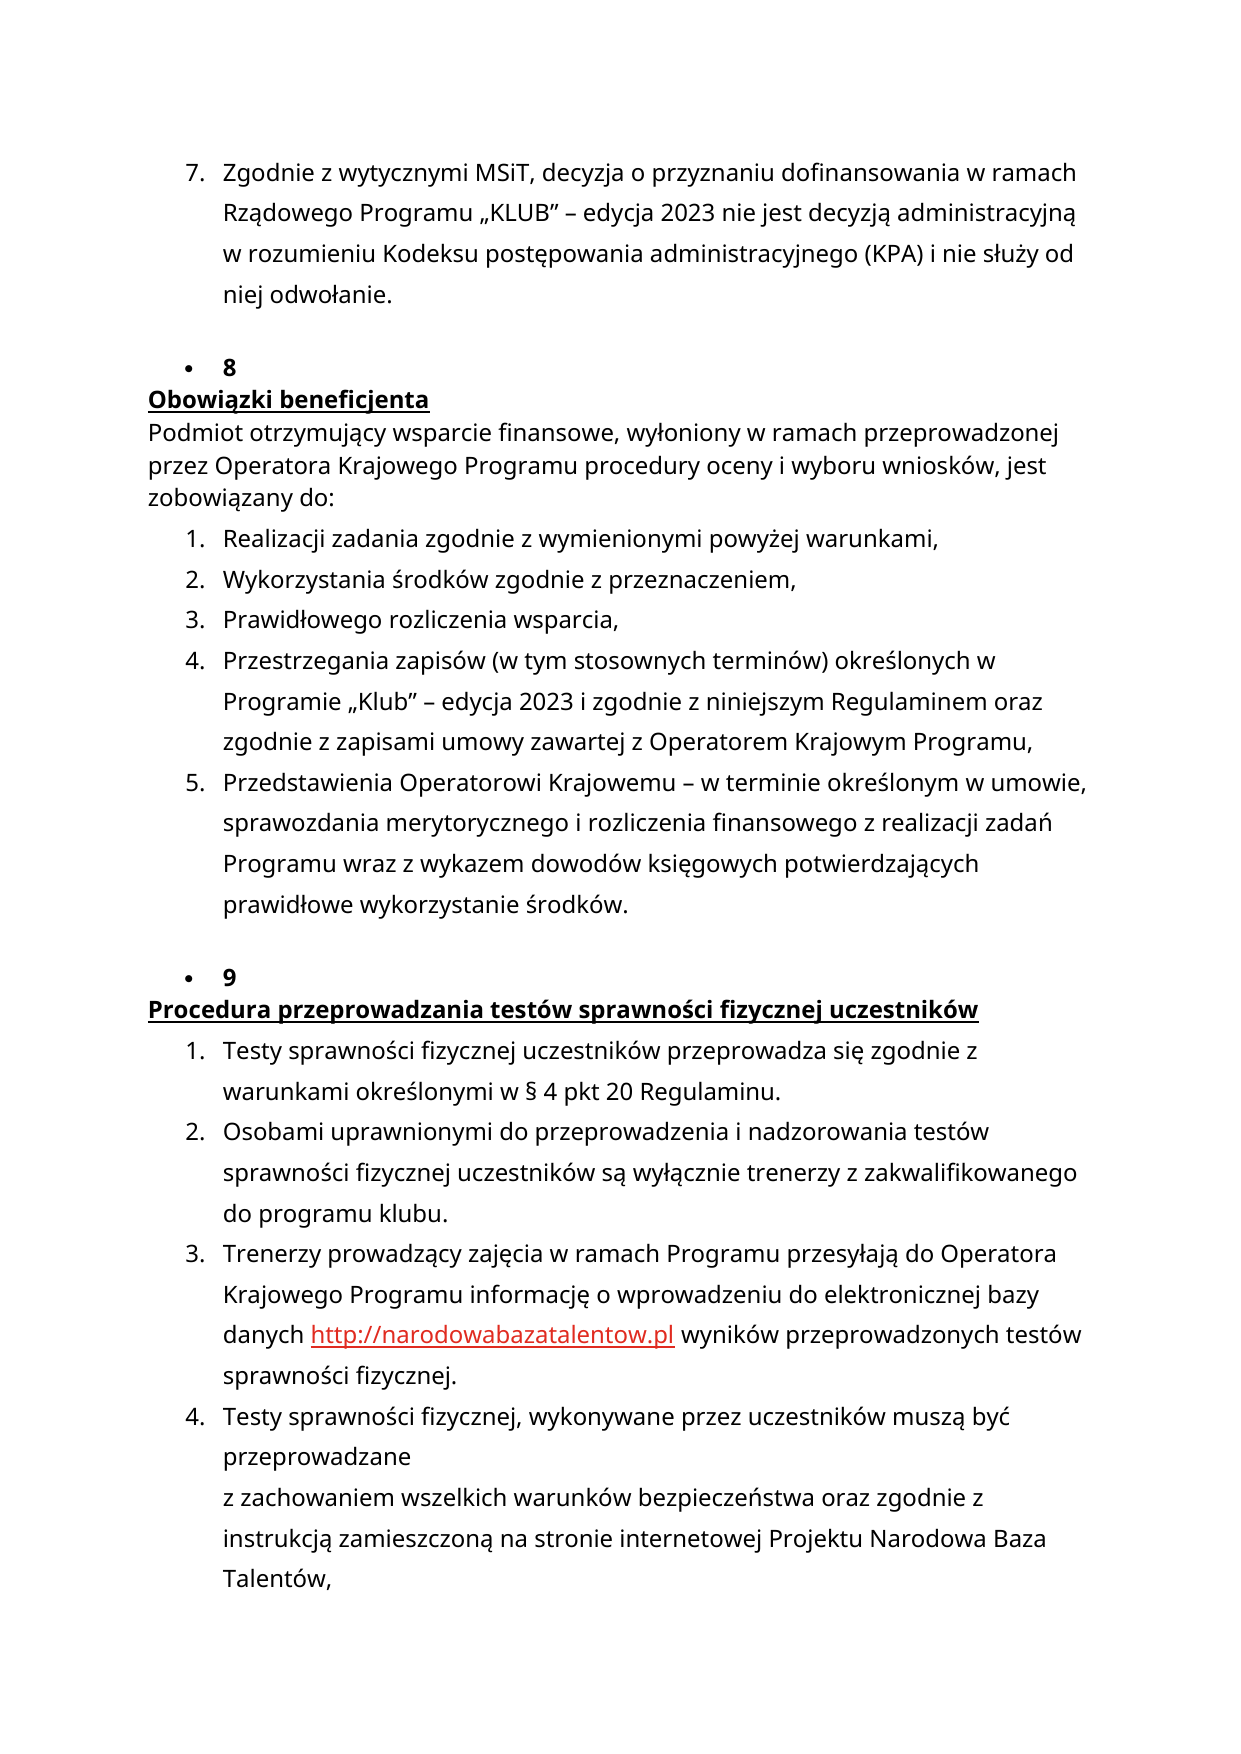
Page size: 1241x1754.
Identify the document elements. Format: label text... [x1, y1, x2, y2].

text Procedura przeprowadzania testów sprawności fizycznej uczestników [148, 993, 1093, 1026]
list Realizacji zadania zgodnie z wymienionymi powyżej warunkami, [185, 514, 1093, 554]
list Wykorzystania środków zgodnie z przeznaczeniem, [185, 554, 1093, 595]
list Testy sprawności fizycznej, wykonywane przez uczestników muszą być przeprowadzane z zachowaniem wszelkich warunków bezpieczeństwa oraz zgodnie z instrukcją zamieszczoną na stronie internetowej Projektu Narodowa Baza Talentów, [185, 1391, 1093, 1594]
list Zgodnie z wytycznymi MSiT, decyzja o przyznaniu dofinansowania w ramach Rządowego Programu „KLUB” – edycja 2023 nie jest decyzją administracyjną w rozumieniu Kodeksu postępowania administracyjnego (KPA) i nie służy od niej odwołanie. [185, 148, 1093, 310]
list Przedstawienia Operatorowi Krajowemu – w terminie określonym w umowie, sprawozdania merytorycznego i rozliczenia finansowego z realizacji zadań Programu wraz z wykazem dowodów księgowych potwierdzających prawidłowe wykorzystanie środków. [185, 757, 1093, 920]
list Przestrzegania zapisów (w tym stosownych terminów) określonych w Programie „Klub” – edycja 2023 i zgodnie z niniejszym Regulaminem oraz zgodnie z zapisami umowy zawartej z Operatorem Krajowym Programu, [185, 636, 1093, 757]
list Trenerzy prowadzący zajęcia w ramach Programu przesyłają do Operatora Krajowego Programu informację o wprowadzeniu do elektronicznej bazy danych http://narodowabazatalentow.pl wyników przeprowadzonych testów sprawności fizycznej. [185, 1229, 1093, 1391]
list 8 [185, 343, 1093, 383]
list Prawidłowego rozliczenia wsparcia, [185, 595, 1093, 636]
list Testy sprawności fizycznej uczestników przeprowadza się zgodnie z warunkami określonymi w § 4 pkt 20 Regulaminu. [185, 1026, 1093, 1107]
list 9 [185, 953, 1093, 993]
text Podmiot otrzymujący wsparcie finansowe, wyłoniony w ramach przeprowadzonej przez Operatora Krajowego Programu procedury oceny i wyboru wniosków, jest zobowiązany do: [148, 416, 1093, 514]
list Osobami uprawnionymi do przeprowadzenia i nadzorowania testów sprawności fizycznej uczestników są wyłącznie trenerzy z zakwalifikowanego do programu klubu. [185, 1107, 1093, 1229]
text Obowiązki beneficjenta [148, 383, 1093, 416]
